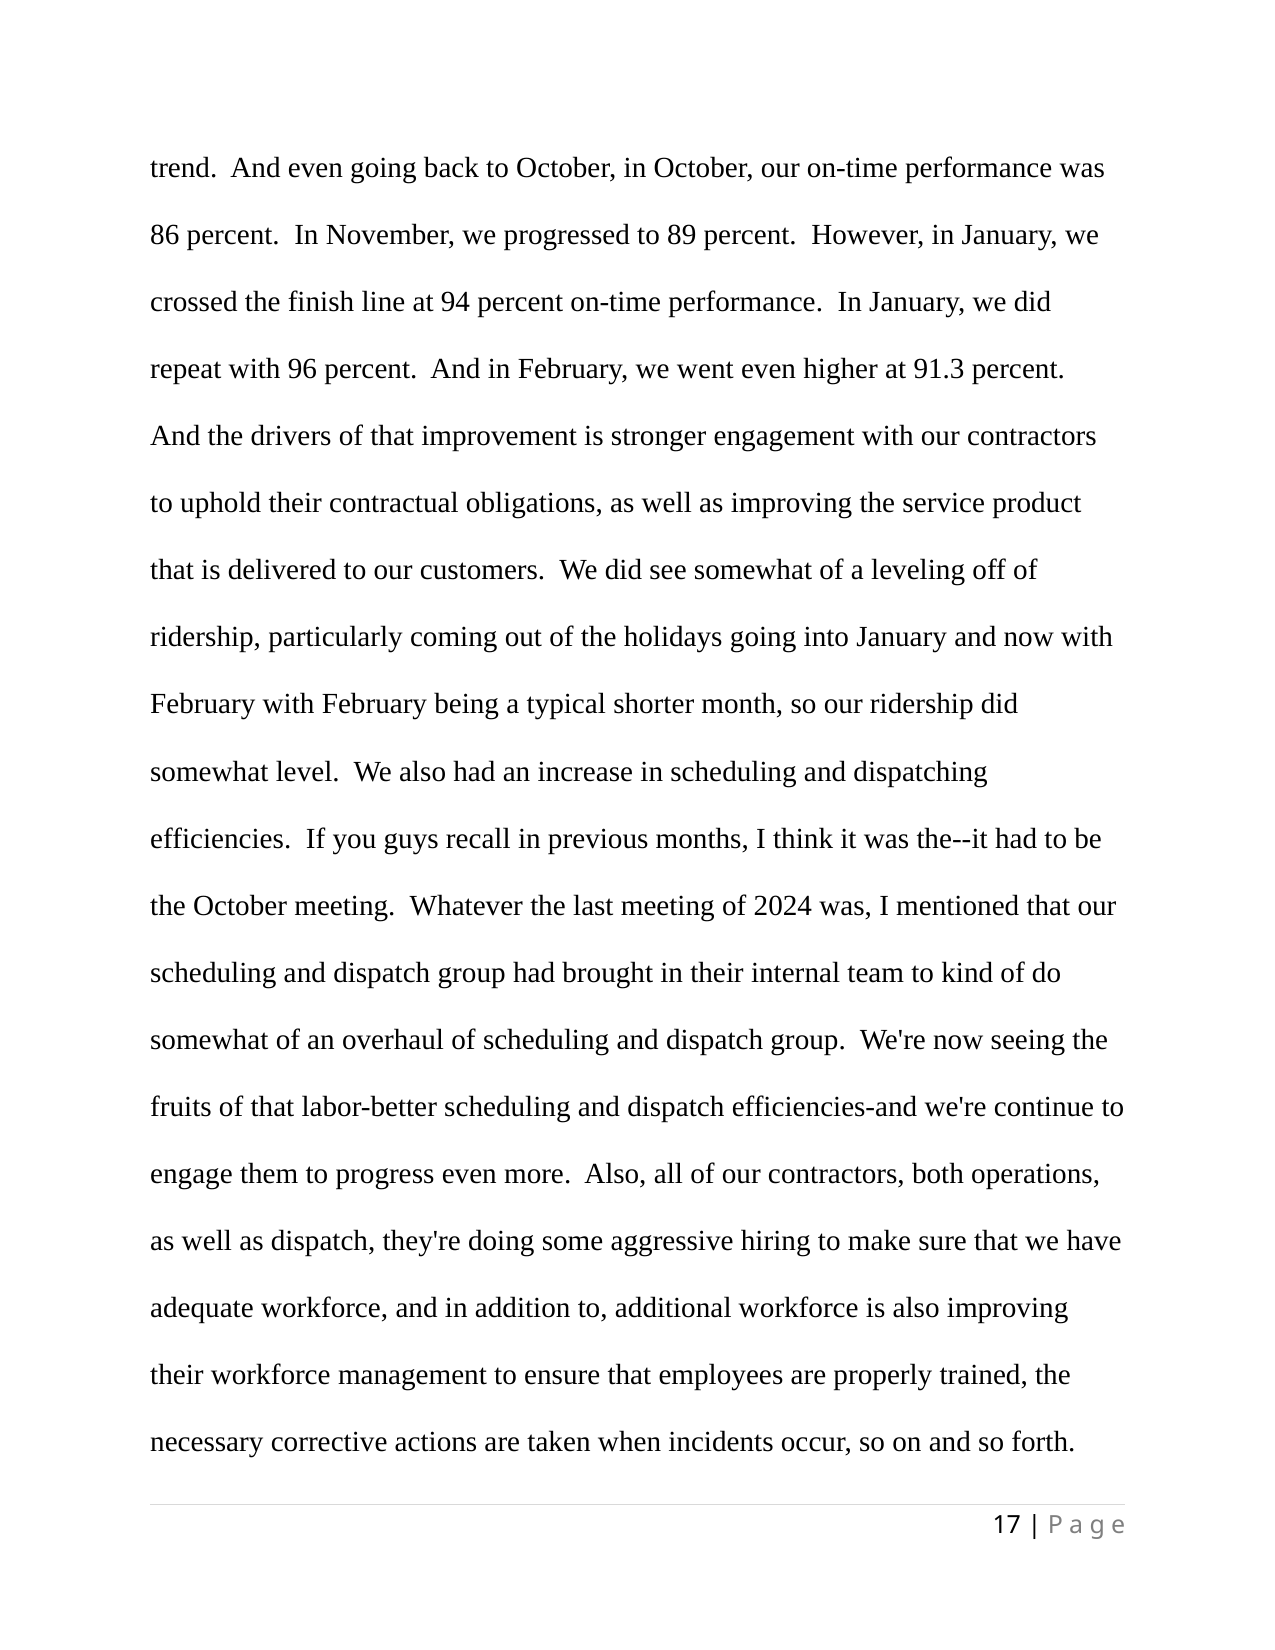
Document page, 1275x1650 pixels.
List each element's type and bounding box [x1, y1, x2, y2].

text [150, 150, 1125, 1458]
